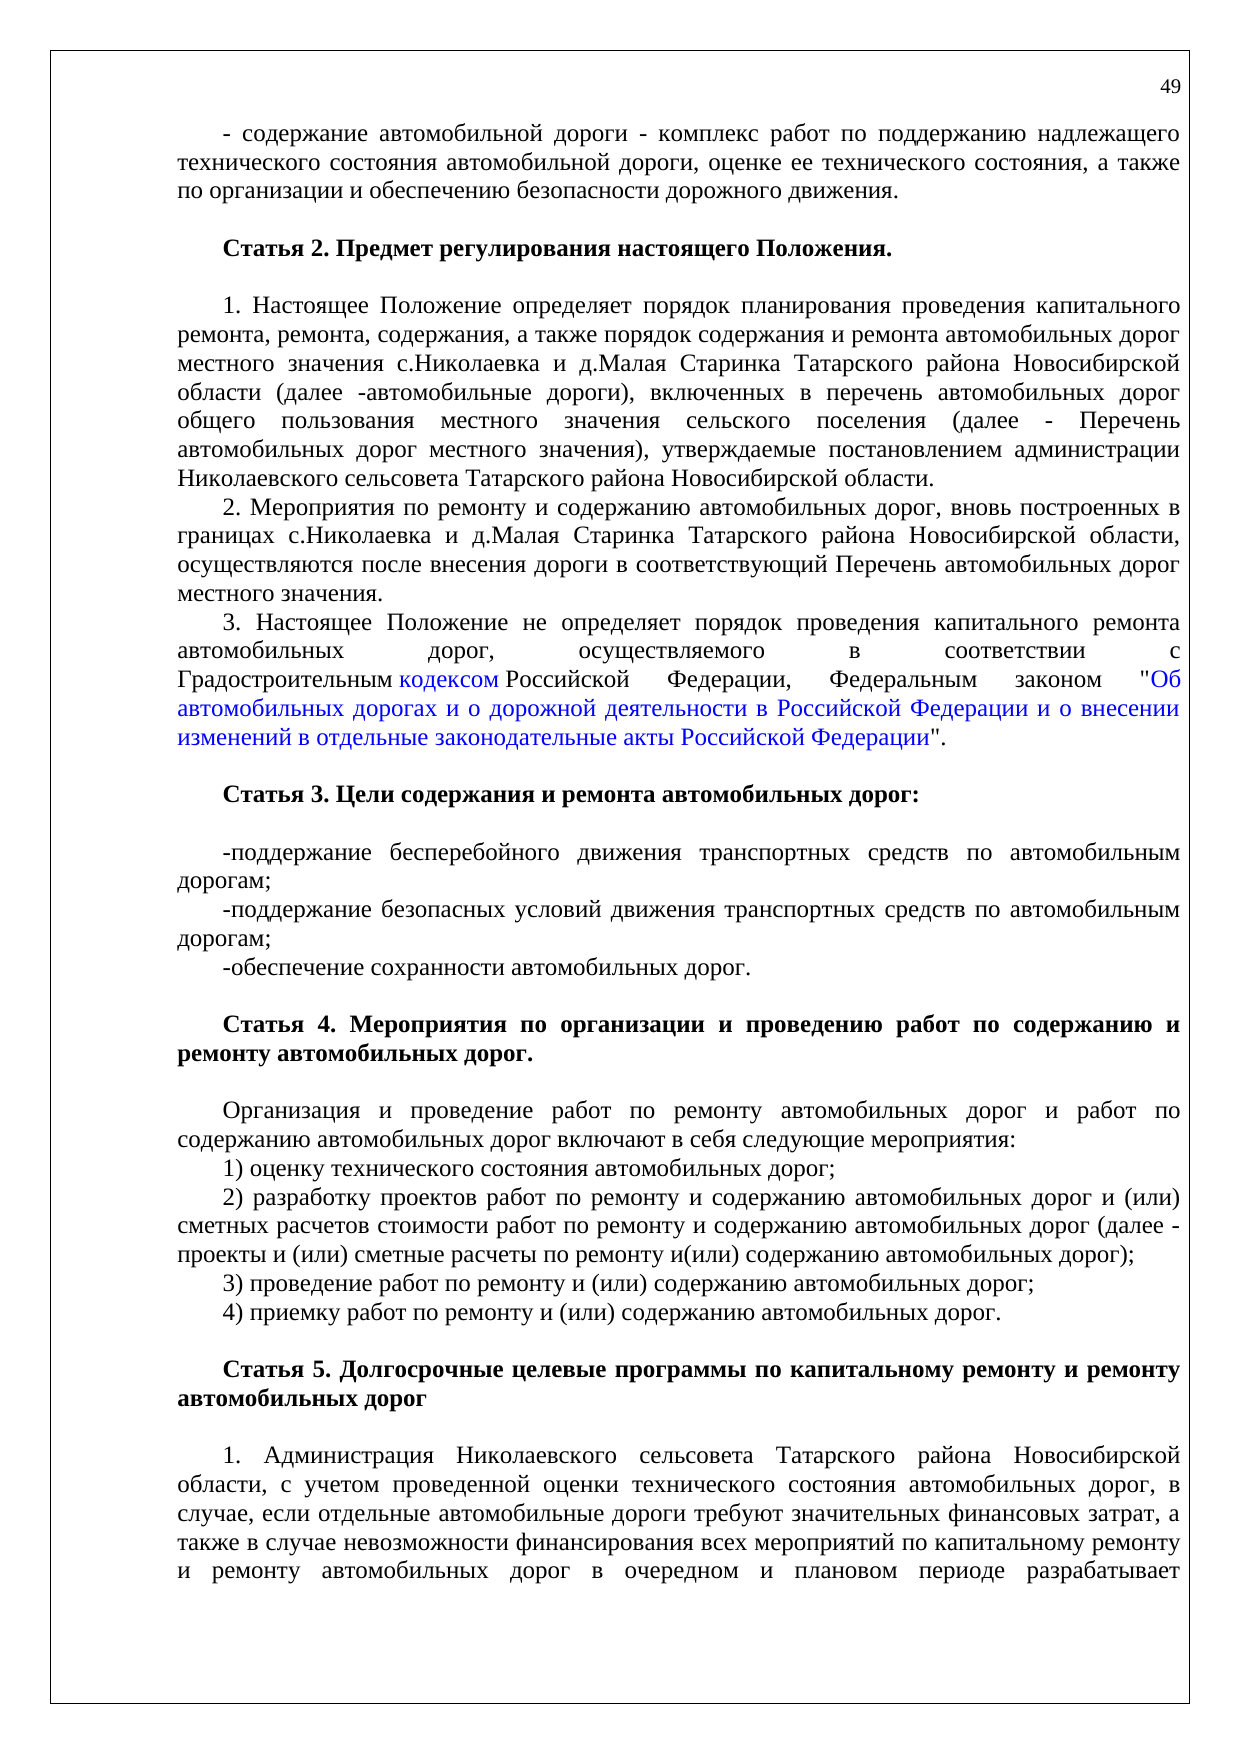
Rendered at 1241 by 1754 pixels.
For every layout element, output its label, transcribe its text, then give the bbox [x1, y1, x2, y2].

text -поддержание бесперебойного движения транспортных средств по автомобильным дорогам; [177, 837, 1181, 894]
text 1) оценку технического состояния автомобильных дорог; [177, 1153, 1181, 1182]
text -поддержание безопасных условий движения транспортных средств по автомобильным дорогам; [177, 894, 1181, 952]
text Статья 2. Предмет регулирования настоящего Положения. [177, 233, 1181, 262]
text 1. Настоящее Положение определяет порядок планирования проведения капитального ремонта, ремонта, содержания, а также порядок содержания и ремонта автомобильных дорог местного значения с.Николаевка и д.Малая Старинка Татарского района Новосибирской области (далее -автомобильные дороги), включенных в перечень автомобильных дорог общего пользования местного значения сельского поселения (далее - Перечень автомобильных дорог местного значения), утверждаемые постановлением администрации Николаевского сельсовета Татарского района Новосибирской области. [177, 291, 1181, 492]
text Статья 4. Мероприятия по организации и проведению работ по содержанию и ремонту автомобильных дорог. [177, 1009, 1181, 1067]
text 4) приемку работ по ремонту и (или) содержанию автомобильных дорог. [177, 1297, 1181, 1326]
text 2) разработку проектов работ по ремонту и содержанию автомобильных дорог и (или) сметных расчетов стоимости работ по ремонту и содержанию автомобильных дорог (далее - проекты и (или) сметные расчеты по ремонту и(или) содержанию автомобильных дорог); [177, 1182, 1181, 1268]
text Статья 3. Цели содержания и ремонта автомобильных дорог: [177, 779, 1181, 808]
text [177, 1441, 1181, 1584]
text 3. Настоящее Положение не определяет порядок проведения капитального ремонта автомобильных дорог, осуществляемого в соответствии с Градостроительным кодексом Российской Федерации, Федеральным законом "Об автомобильных дорогах и о дорожной деятельности в Российской Федерации и о внесении изменений в отдельные законодательные акты Российской Федерации". [177, 607, 1181, 751]
text Организация и проведение работ по ремонту автомобильных дорог и работ по содержанию автомобильных дорог включают в себя следующие мероприятия: [177, 1096, 1181, 1153]
text -обеспечение сохранности автомобильных дорог. [177, 952, 1181, 981]
text 2. Мероприятия по ремонту и содержанию автомобильных дорог, вновь построенных в границах с.Николаевка и д.Малая Старинка Татарского района Новосибирской области, осуществляются после внесения дороги в соответствующий Перечень автомобильных дорог местного значения. [177, 492, 1181, 607]
text Статья 5. Долгосрочные целевые программы по капитальному ремонту и ремонту автомобильных дорог [177, 1354, 1181, 1412]
text - содержание автомобильной дороги - комплекс работ по поддержанию надлежащего технического состояния автомобильной дороги, оценке ее технического состояния, а также по организации и обеспечению безопасности дорожного движения. [177, 118, 1181, 204]
text 3) проведение работ по ремонту и (или) содержанию автомобильных дорог; [177, 1268, 1181, 1297]
